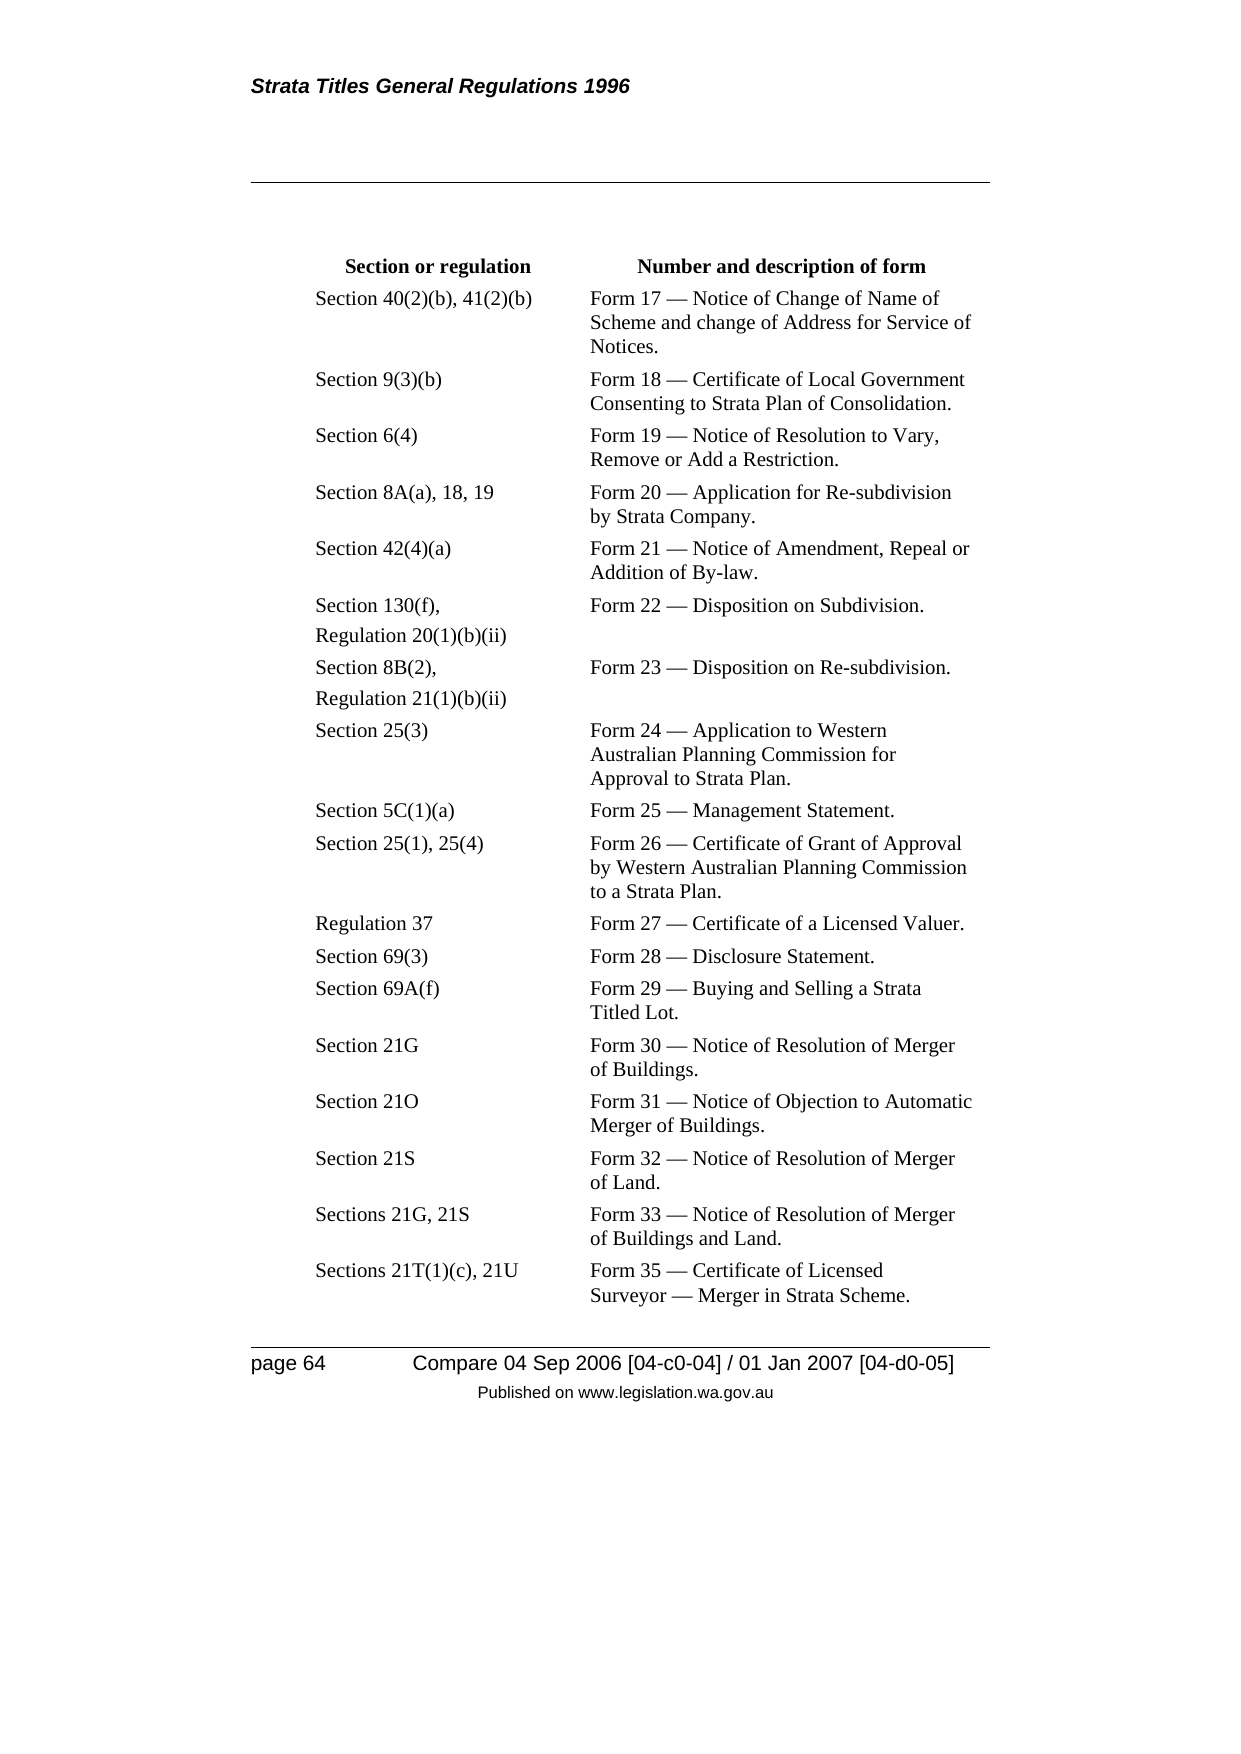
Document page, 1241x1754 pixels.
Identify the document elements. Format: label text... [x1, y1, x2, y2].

table_cell Section 21S [301, 1139, 575, 1196]
table_cell Form 18 — Certificate of Local Government Consenting to Strata Plan of Consolidation. [575, 360, 988, 417]
table_cell Form 32 — Notice of Resolution of Merger of Land. [575, 1139, 988, 1196]
table_cell Form 23 — Disposition on Re-subdivision. [575, 649, 988, 712]
table_header Section or regulation [301, 248, 575, 280]
table_cell Section 9(3)(b) [301, 360, 575, 417]
table_cell Section 40(2)(b), 41(2)(b) [301, 280, 575, 360]
table_cell Sections 21T(1)(c), 21U [301, 1252, 575, 1309]
table_cell Form 27 — Certificate of a Licensed Valuer. [575, 905, 988, 937]
table_cell Form 30 — Notice of Resolution of Merger of Buildings. [575, 1026, 988, 1083]
table_cell Section 25(3) [301, 712, 575, 792]
table_cell Section 21G [301, 1026, 575, 1083]
table_header Number and description of form [575, 248, 988, 280]
table_cell Section 69(3) [301, 938, 575, 970]
table_cell Section 69A(f) [301, 970, 575, 1026]
table_cell Regulation 37 [301, 905, 575, 937]
table_cell Form 21 — Notice of Amendment, Repeal or Addition of By-law. [575, 530, 988, 586]
table_cell Form 31 — Notice of Objection to Automatic Merger of Buildings. [575, 1083, 988, 1139]
table_cell Section 42(4)(a) [301, 530, 575, 586]
table_cell Sections 21G, 21S [301, 1196, 575, 1252]
table_cell Form 20 — Application for Re-subdivision by Strata Company. [575, 473, 988, 530]
table_cell Form 24 — Application to Western Australian Planning Commission for Approval to Strata Plan. [575, 712, 988, 792]
table_cell Form 33 — Notice of Resolution of Merger of Buildings and Land. [575, 1196, 988, 1252]
table_cell Section 5C(1)(a) [301, 792, 575, 824]
table_cell Section 6(4) [301, 417, 575, 473]
table_cell Form 22 — Disposition on Subdivision. [575, 586, 988, 649]
table_cell Form 25 — Management Statement. [575, 792, 988, 824]
table_cell Section 8B(2), Regulation 21(1)(b)(ii) [301, 649, 575, 712]
table_cell Section 8A(a), 18, 19 [301, 473, 575, 530]
table_cell Form 17 — Notice of Change of Name of Scheme and change of Address for Service of Notices. [575, 280, 988, 360]
table_cell Section 21O [301, 1083, 575, 1139]
table_cell Section 130(f), Regulation 20(1)(b)(ii) [301, 586, 575, 649]
table_cell Section 25(1), 25(4) [301, 825, 575, 905]
table_cell Form 35 — Certificate of Licensed Surveyor — Merger in Strata Scheme. [575, 1252, 988, 1309]
table_cell Form 19 — Notice of Resolution to Vary, Remove or Add a Restriction. [575, 417, 988, 473]
table_cell Form 28 — Disclosure Statement. [575, 938, 988, 970]
table_cell Form 26 — Certificate of Grant of Approval by Western Australian Planning Commission to a Strata Plan. [575, 825, 988, 905]
table_cell Form 29 — Buying and Selling a Strata Titled Lot. [575, 970, 988, 1026]
